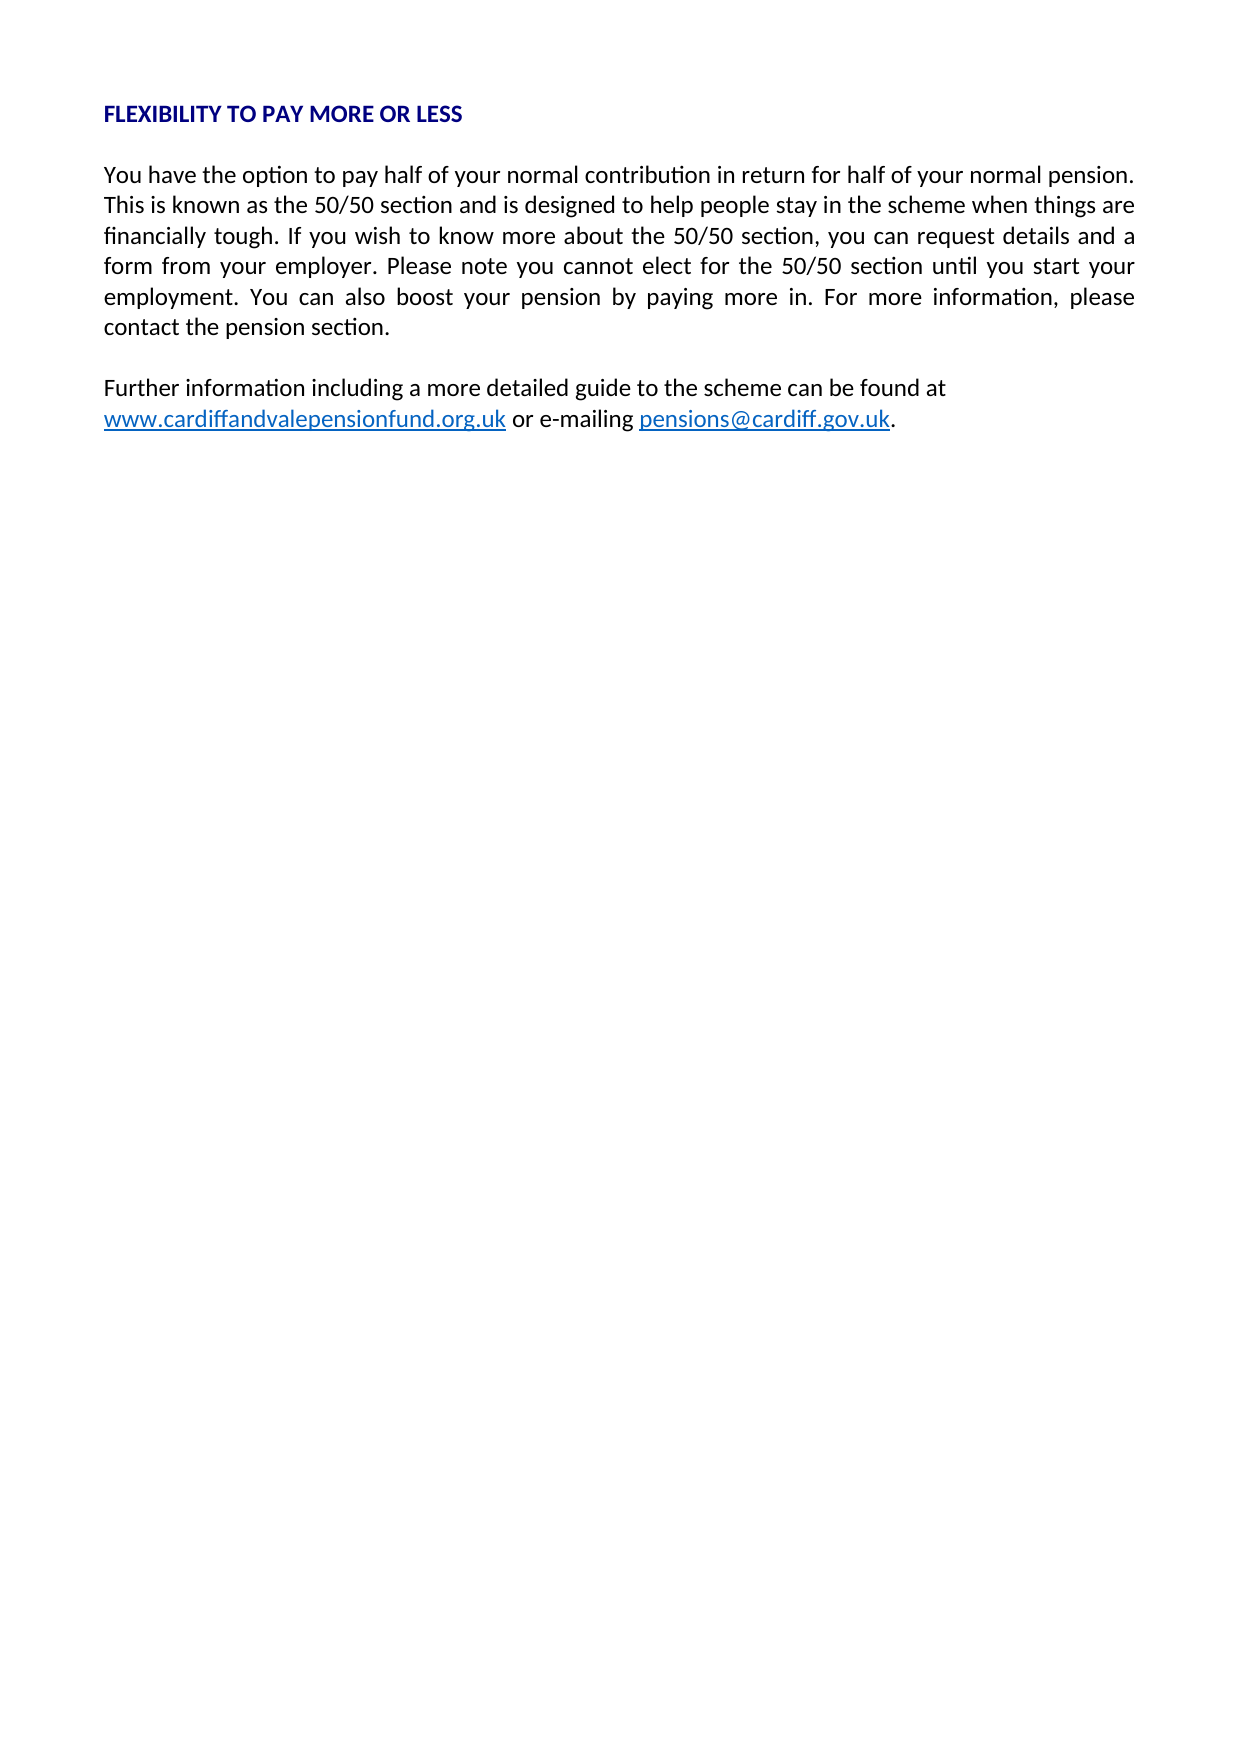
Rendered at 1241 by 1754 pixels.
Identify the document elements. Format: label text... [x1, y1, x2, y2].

text You have the option to pay half of your normal contribution in return for half of your normal pension. This is known as the 50/50 section and is designed to help people stay in the scheme when things are financially tough. If you wish to know more about the 50/50 section, you can request details and a form from your employer. Please note you cannot elect for the 50/50 section until you start your employment. You can also boost your pension by paying more in. For more information, please contact the pension section. [103, 128, 1137, 342]
text FLEXIBILITY TO PAY MORE OR LESS [103, 74, 1137, 128]
text Further information including a more detailed guide to the scheme can be found at www.cardiffandvalepensionfund.org.uk or e-mailing pensions@cardiff.gov.uk. [103, 342, 1137, 433]
